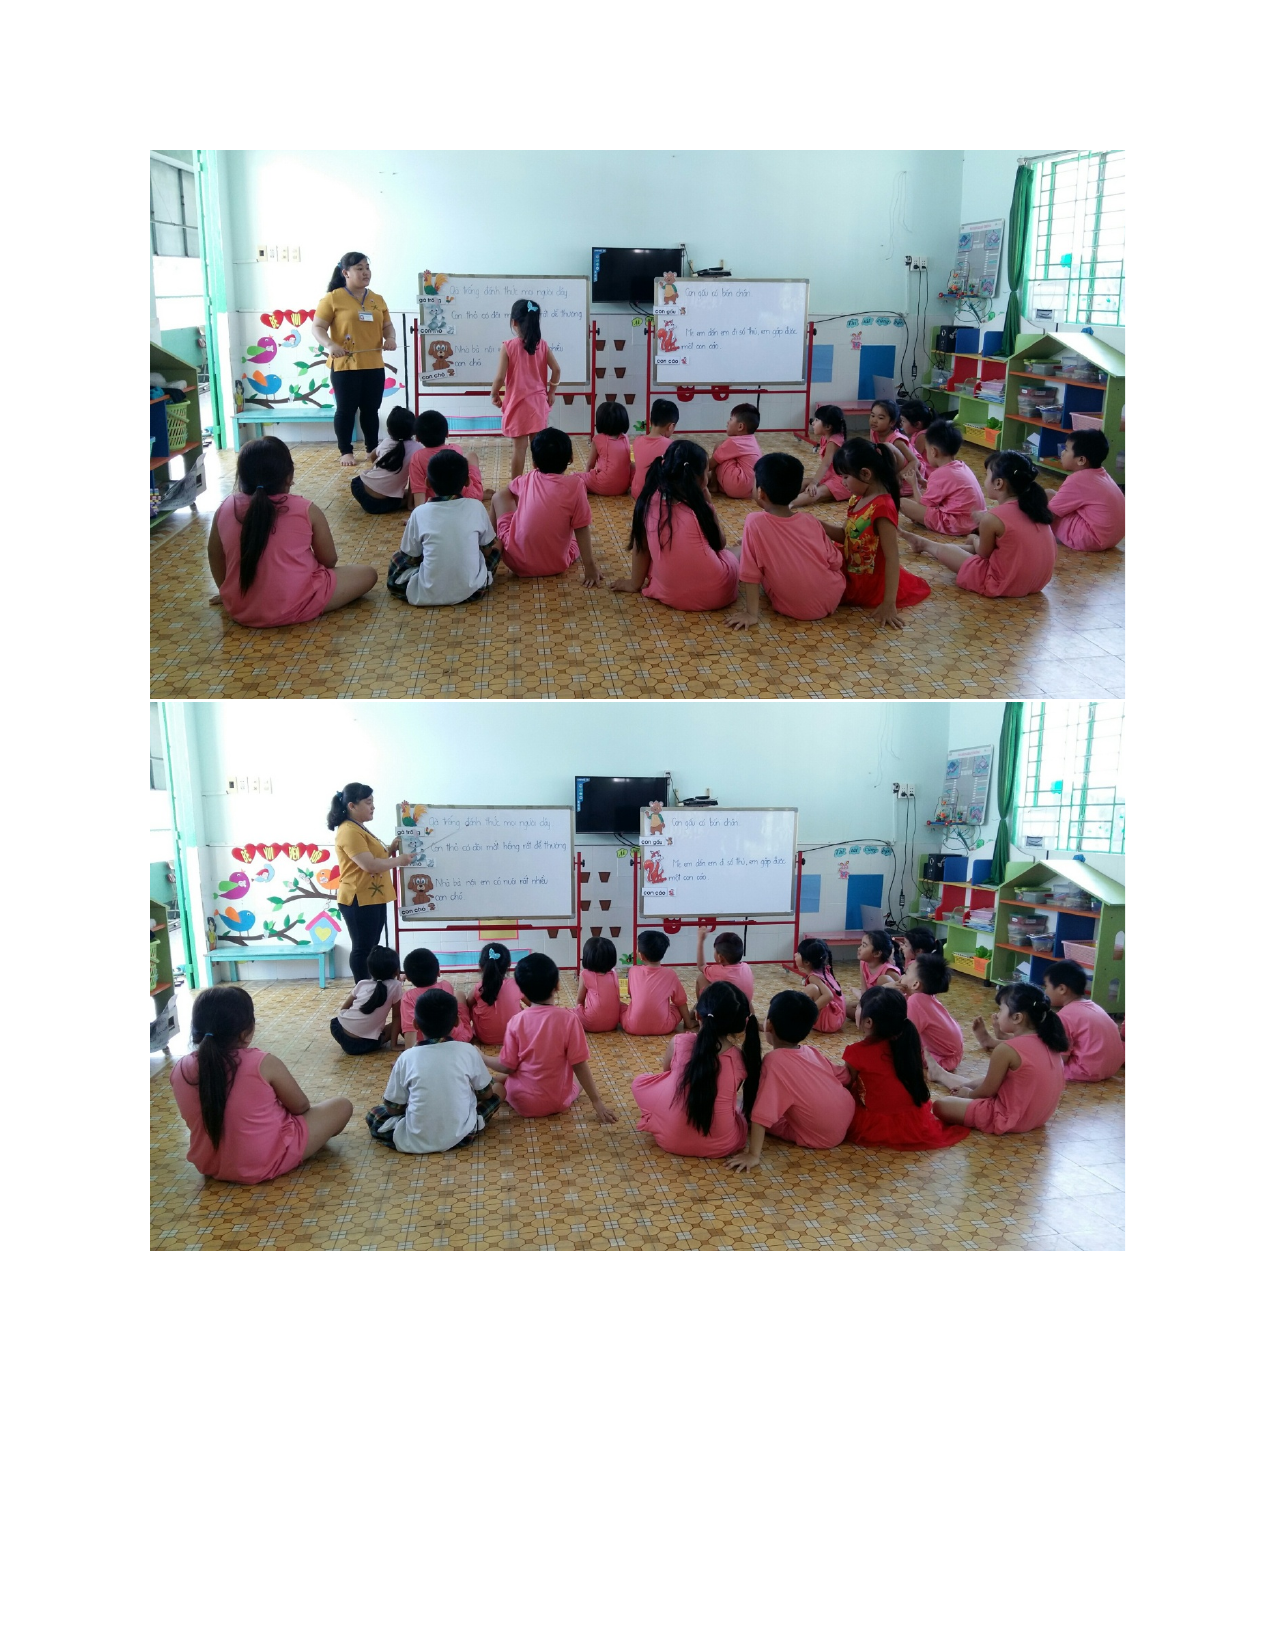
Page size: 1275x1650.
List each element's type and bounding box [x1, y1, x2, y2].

picture [150, 702, 1125, 1251]
picture [150, 150, 1125, 699]
